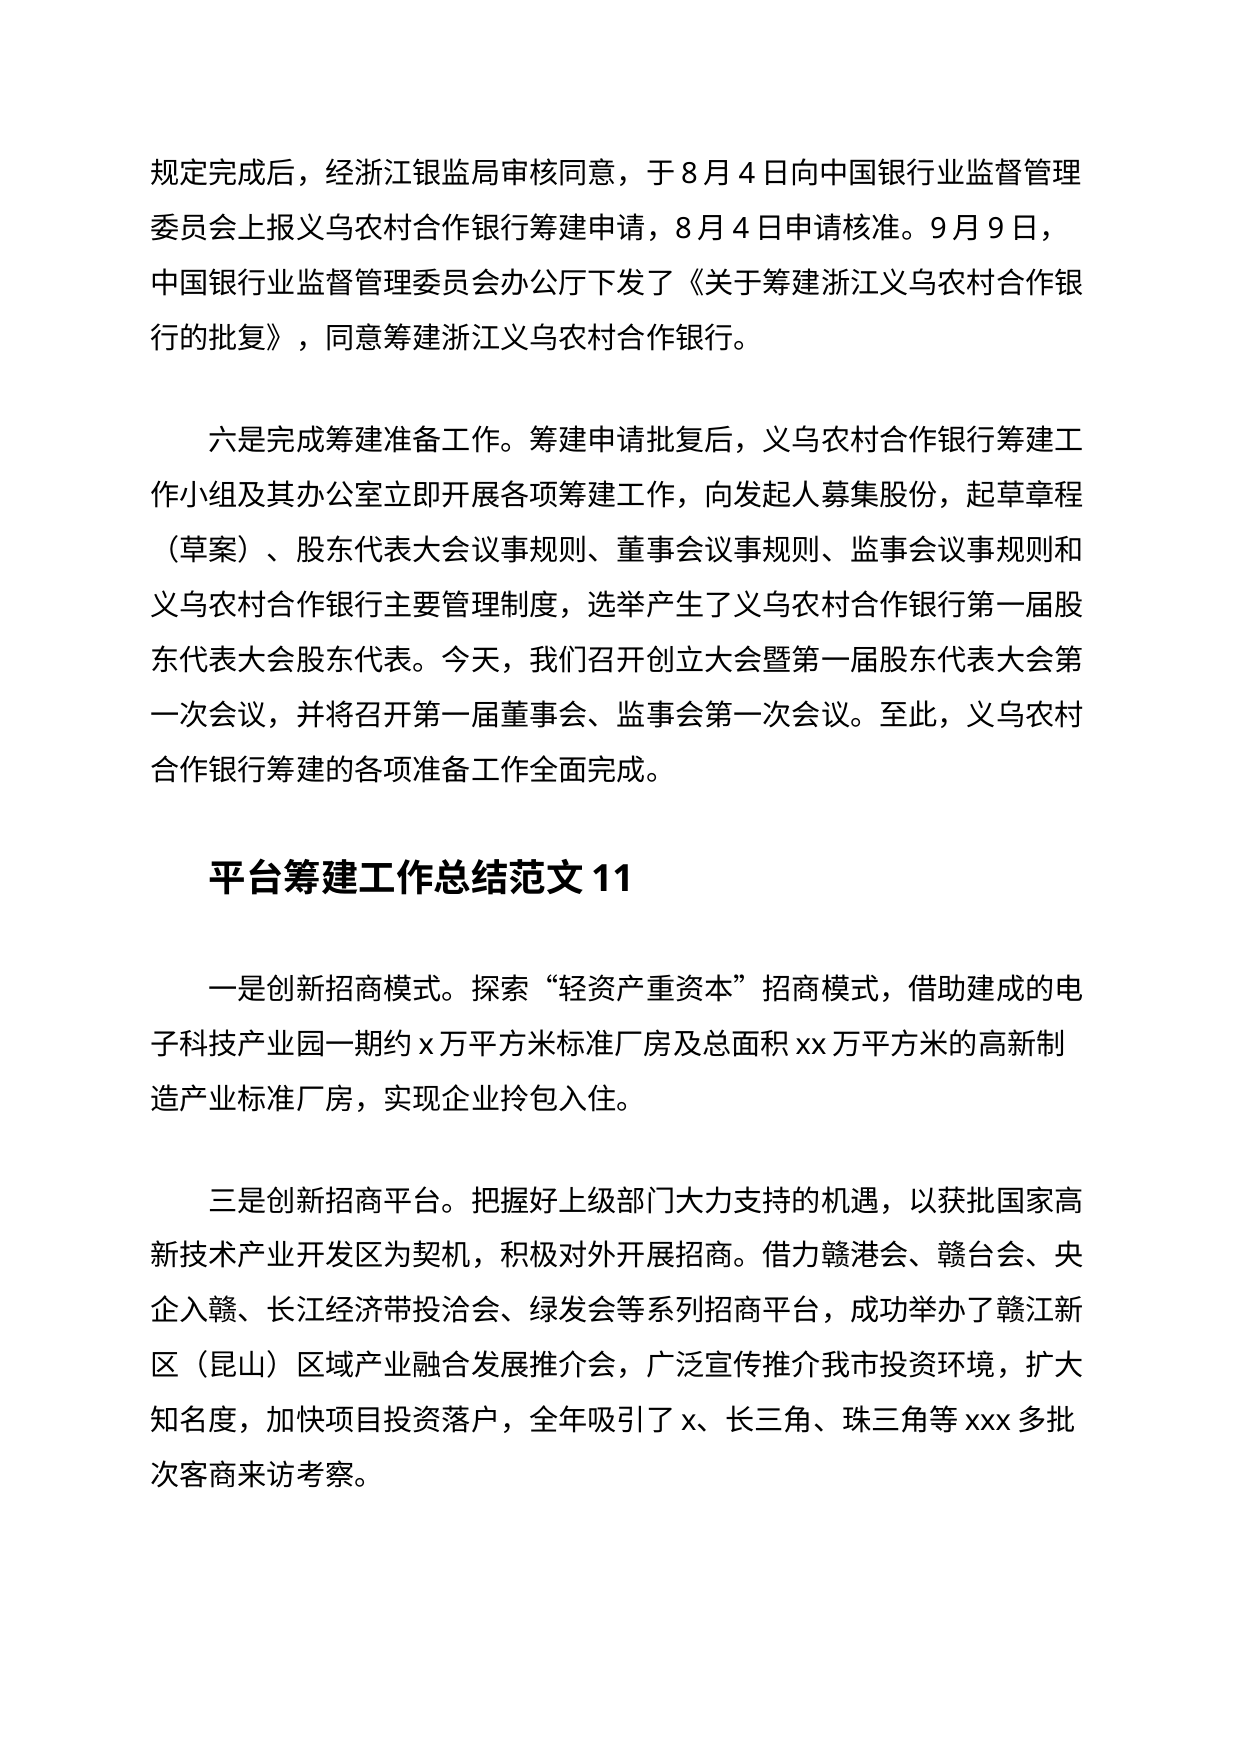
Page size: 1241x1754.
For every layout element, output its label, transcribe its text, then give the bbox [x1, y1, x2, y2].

text 一是创新招商模式。探索“轻资产重资本”招商模式，借助建成的电子科技产业园一期约x万平方米标准厂房及总面积xx万平方米的高新制造产业标准厂房，实现企业拎包入住。 [150, 965, 1090, 1118]
text 三是创新招商平台。把握好上级部门大力支持的机遇，以获批国家高新技术产业开发区为契机，积极对外开展招商。借力赣港会、赣台会、央企入赣、长江经济带投洽会、绿发会等系列招商平台，成功举办了赣江新区（昆山）区域产业融合发展推介会，广泛宣传推介我市投资环境，扩大知名度，加快项目投资落户，全年吸引了x、长三角、珠三角等xxx多批次客商来访考察。 [150, 1177, 1090, 1494]
text 六是完成筹建准备工作。筹建申请批复后，义乌农村合作银行筹建工作小组及其办公室立即开展各项筹建工作，向发起人募集股份，起草章程（草案）、股东代表大会议事规则、董事会议事规则、监事会议事规则和义乌农村合作银行主要管理制度，选举产生了义乌农村合作银行第一届股东代表大会股东代表。今天，我们召开创立大会暨第一届股东代表大会第一次会议，并将召开第一届董事会、监事会第一次会议。至此，义乌农村合作银行筹建的各项准备工作全面完成。 [150, 417, 1090, 788]
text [150, 150, 1090, 357]
text 平台筹建工作总结范文11 [150, 848, 1090, 902]
